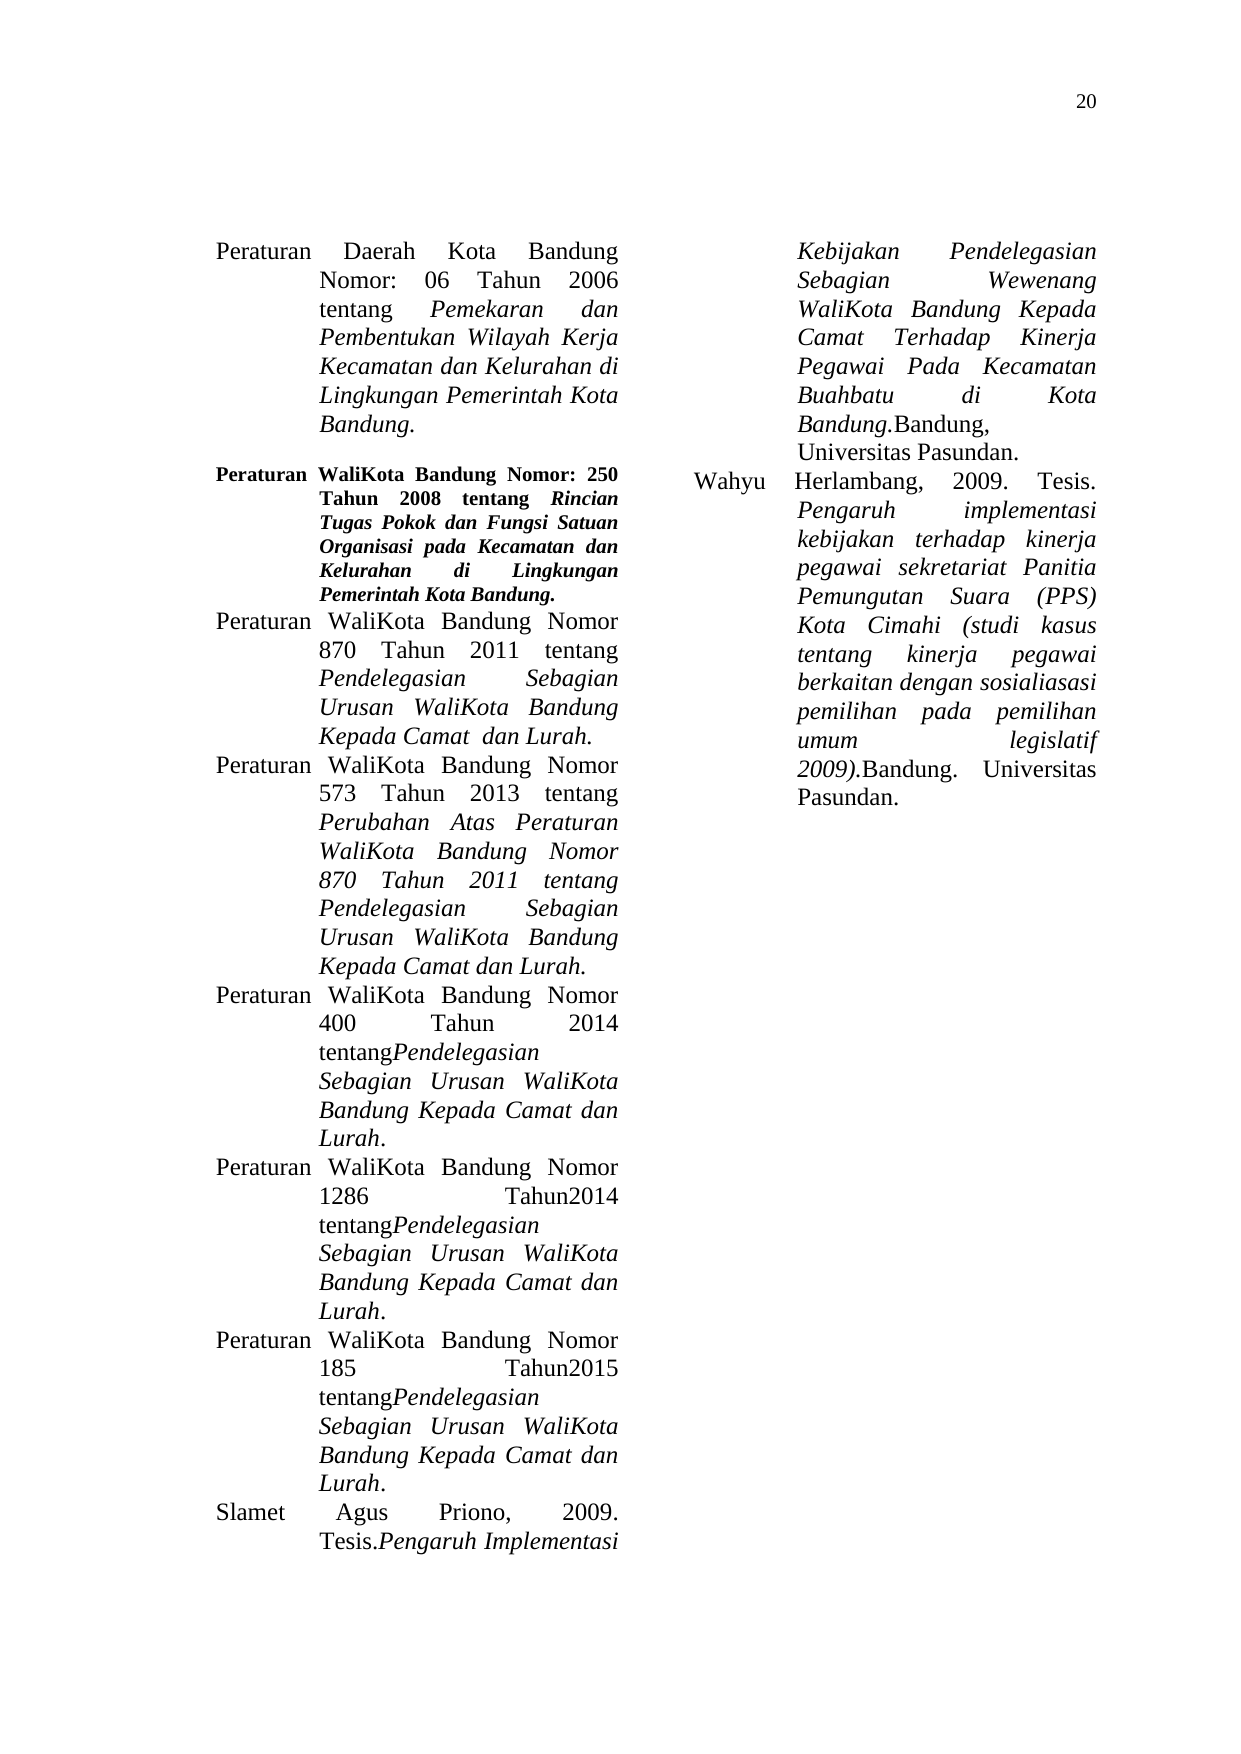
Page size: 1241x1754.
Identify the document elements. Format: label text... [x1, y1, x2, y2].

text Slamet Agus Priono, 2009. Tesis.Pengaruh Implementasi Kebijakan Pendelegasian Sebagian Wewenang WaliKota Bandung Kepada Camat Terhadap Kinerja Pegawai Pada Kecamatan Buahbatu di Kota Bandung.Bandung, Universitas Pasundan. [216, 1497, 618, 1555]
text Peraturan WaliKota Bandung Nomor 1286 Tahun2014 tentangPendelegasian Sebagian Urusan WaliKota Bandung Kepada Camat dan Lurah. [216, 1152, 618, 1325]
text Wahyu Herlambang, 2009. Tesis. Pengaruh implementasi kebijakan terhadap kinerja pegawai sekretariat Panitia Pemungutan Suara (PPS) Kota Cimahi (studi kasus tentang kinerja pegawai berkaitan dengan sosialiasasi pemilihan pada pemilihan umum legislatif 2009).Bandung. Universitas Pasundan. [693, 466, 1097, 811]
text Peraturan WaliKota Bandung Nomor 870 Tahun 2011 tentang Pendelegasian Sebagian Urusan WaliKota Bandung Kepada Camat dan Lurah. [216, 606, 618, 750]
text Peraturan WaliKota Bandung Nomor 185 Tahun2015 tentangPendelegasian Sebagian Urusan WaliKota Bandung Kepada Camat dan Lurah. [216, 1325, 618, 1497]
text Peraturan WaliKota Bandung Nomor 400 Tahun 2014 tentangPendelegasian Sebagian Urusan WaliKota Bandung Kepada Camat dan Lurah. [216, 980, 618, 1152]
text Slamet Agus Priono, 2009. Tesis.Pengaruh Implementasi Kebijakan Pendelegasian Sebagian Wewenang WaliKota Bandung Kepada Camat Terhadap Kinerja Pegawai Pada Kecamatan Buahbatu di Kota Bandung.Bandung, Universitas Pasundan. [693, 236, 1097, 466]
text Peraturan Daerah Kota Bandung Nomor: 06 Tahun 2006 tentang Pemekaran dan Pembentukan Wilayah Kerja Kecamatan dan Kelurahan di Lingkungan Pemerintah Kota Bandung. [216, 236, 618, 437]
title Peraturan WaliKota Bandung Nomor: 250 Tahun 2008 tentang Rincian Tugas Pokok dan Fungsi Satuan Organisasi pada Kecamatan dan Kelurahan di Lingkungan Pemerintah Kota Bandung. [216, 462, 618, 606]
text Peraturan WaliKota Bandung Nomor 573 Tahun 2013 tentang Perubahan Atas Peraturan WaliKota Bandung Nomor 870 Tahun 2011 tentang Pendelegasian Sebagian Urusan WaliKota Bandung Kepada Camat dan Lurah. [216, 750, 618, 980]
